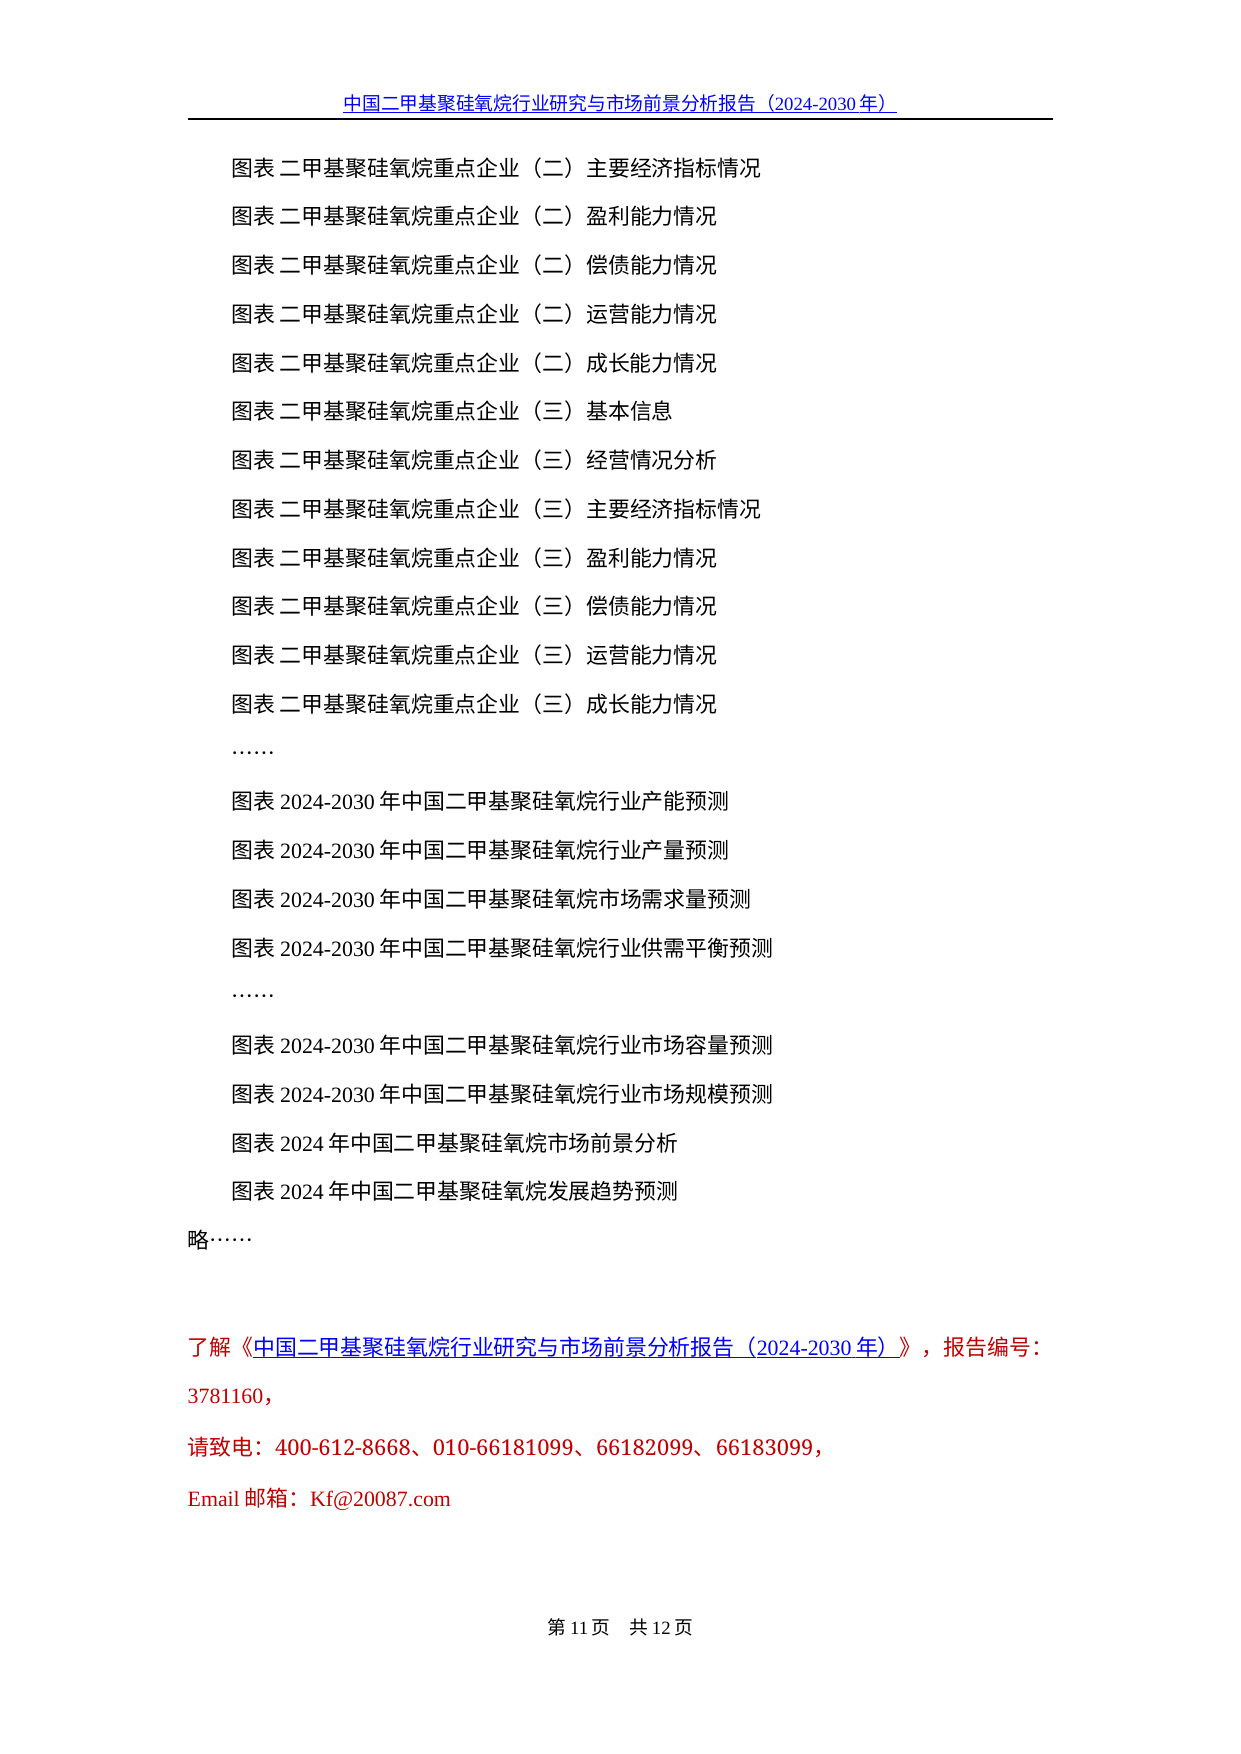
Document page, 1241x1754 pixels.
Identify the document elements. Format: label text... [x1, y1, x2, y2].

text 请致电：400-612-8668、010-66181099、66182099、66183099， [187, 1429, 1053, 1462]
text 了解《中国二甲基聚硅氧烷行业研究与市场前景分析报告（2024-2030年）》，报告编号：3781160， [187, 1329, 1053, 1410]
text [187, 150, 1053, 1255]
text Email邮箱：Kf@20087.com [187, 1481, 1053, 1513]
